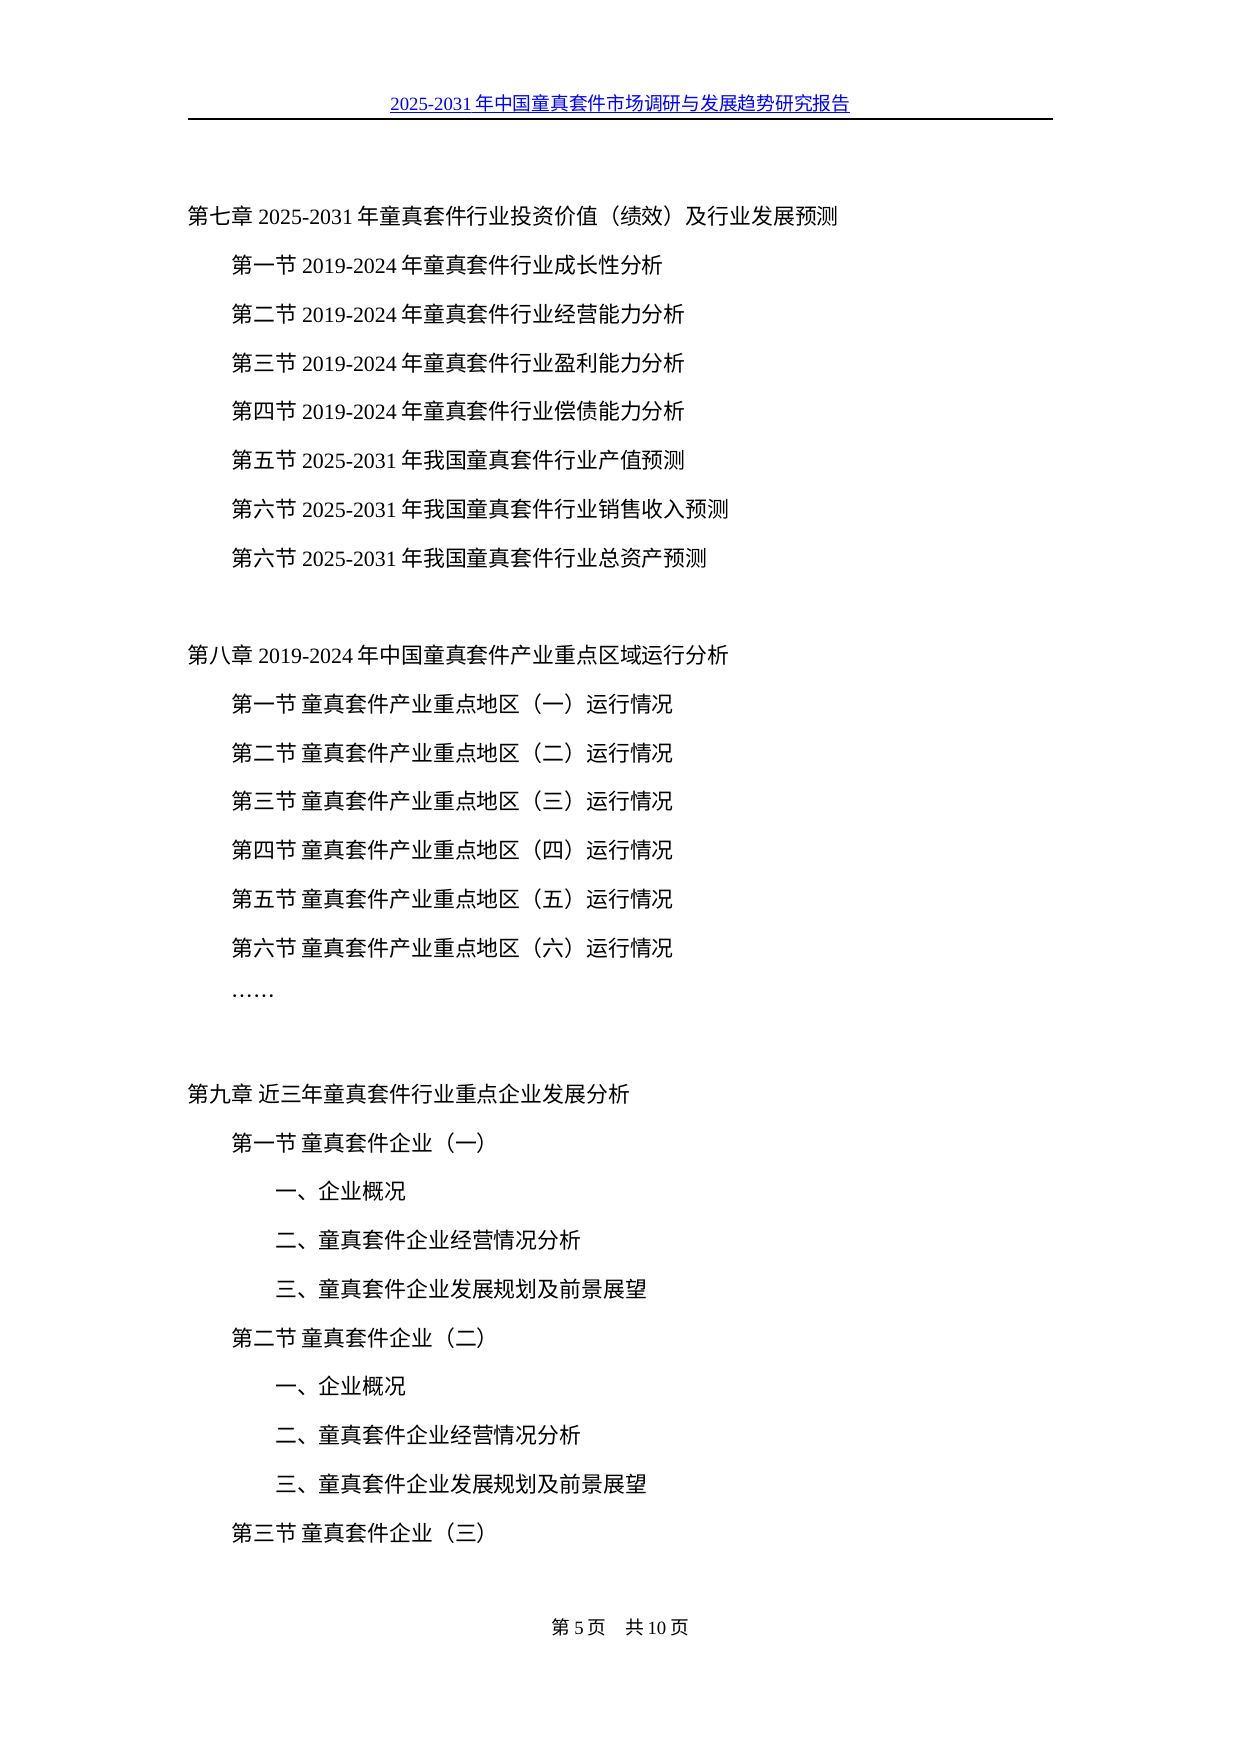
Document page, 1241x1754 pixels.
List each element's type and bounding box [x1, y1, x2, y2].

text [187, 150, 1053, 1548]
